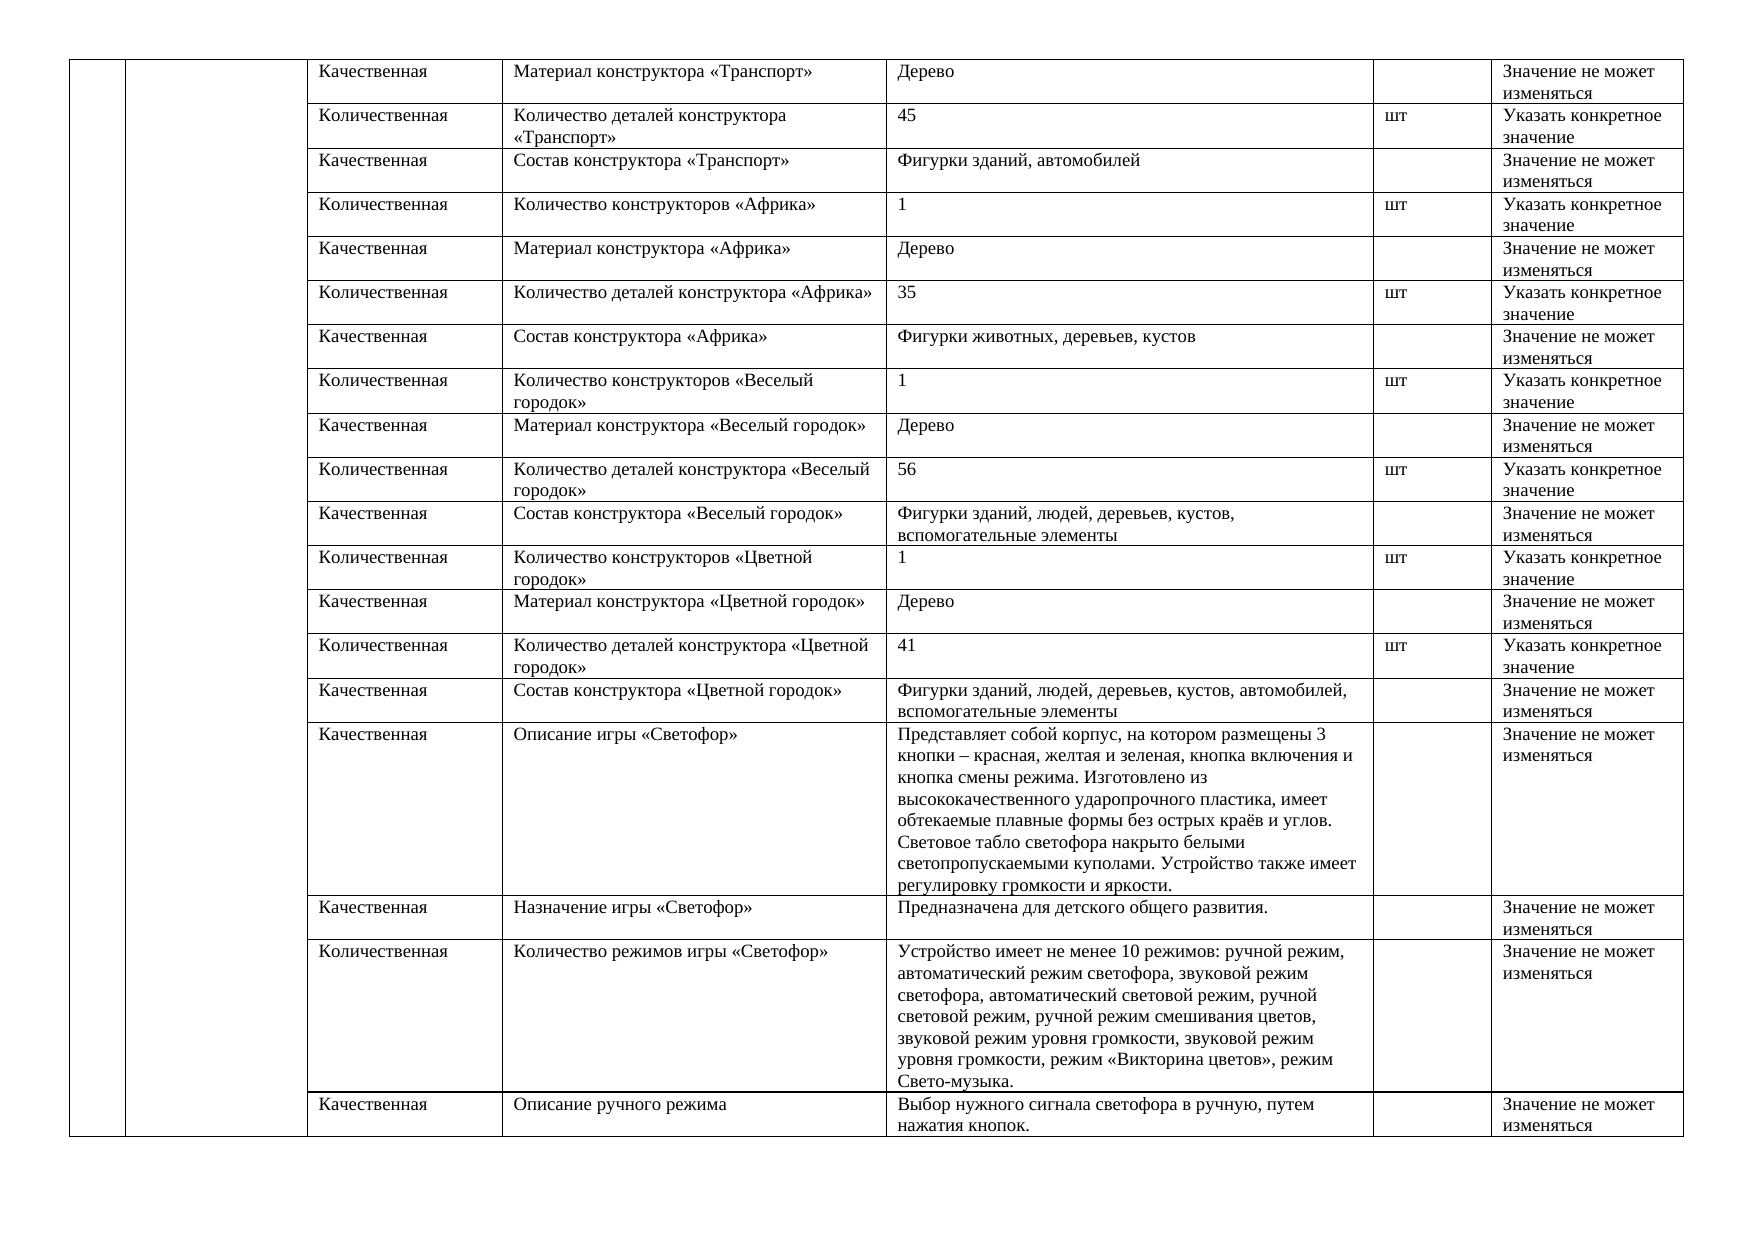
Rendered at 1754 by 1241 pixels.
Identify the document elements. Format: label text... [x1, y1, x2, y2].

table_cell Качественная [308, 325, 502, 368]
table_cell Качественная [308, 723, 502, 895]
table_cell Указать конкретное значение [1492, 458, 1683, 501]
table_cell Назначение игры «Светофор» [503, 896, 886, 939]
table_cell Описание игры «Светофор» [503, 723, 886, 895]
table_cell Дерево [887, 237, 1373, 280]
table_cell Количество деталей конструктора «Цветной городок» [503, 634, 886, 677]
table_cell Состав конструктора «Африка» [503, 325, 886, 368]
table_cell Значение не может изменяться [1492, 590, 1683, 633]
table_cell Состав конструктора «Цветной городок» [503, 679, 886, 722]
table_cell Качественная [308, 590, 502, 633]
table_cell шт [1374, 369, 1491, 412]
table_cell Значение не может изменяться [1492, 502, 1683, 545]
table_cell Количество конструкторов «Африка» [503, 193, 886, 236]
table_cell Дерево [887, 414, 1373, 457]
table_cell Выбор нужного сигнала светофора в ручную, путем нажатия кнопок. [887, 1093, 1373, 1136]
table_cell Предназначена для детского общего развития. [887, 896, 1373, 939]
table_cell Представляет собой корпус, на котором размещены 3 кнопки – красная, желтая и зеленая, кнопка включения и кнопка смены режима. Изготовлено из высококачественного ударопрочного пластика, имеет обтекаемые плавные формы без острых краёв и углов. Световое табло светофора накрыто белыми светопропускаемыми куполами. Устройство также имеет регулировку громкости и яркости. [887, 723, 1373, 895]
table_cell Значение не может изменяться [1492, 237, 1683, 280]
table_cell Указать конкретное значение [1492, 104, 1683, 147]
table_cell [1374, 940, 1491, 1091]
table_cell Устройство имеет не менее 10 режимов: ручной режим, автоматический режим светофора, звуковой режим светофора, автоматический световой режим, ручной световой режим, ручной режим смешивания цветов, звуковой режим уровня громкости, звуковой режим уровня громкости, режим «Викторина цветов», режим Свето-музыка. [887, 940, 1373, 1091]
table_cell шт [1374, 634, 1491, 677]
table_cell Значение не может изменяться [1492, 896, 1683, 939]
table_cell шт [1374, 546, 1491, 589]
table_cell Значение не может изменяться [1492, 679, 1683, 722]
table_cell Качественная [308, 60, 502, 103]
table_cell Количественная [308, 634, 502, 677]
table_cell [1374, 1093, 1491, 1136]
table_cell Фигурки зданий, автомобилей [887, 149, 1373, 192]
table_cell Качественная [308, 502, 502, 545]
table_cell Значение не может изменяться [1492, 414, 1683, 457]
table_cell Качественная [308, 679, 502, 722]
table_cell Количество режимов игры «Светофор» [503, 940, 886, 1091]
table_cell Указать конкретное значение [1492, 193, 1683, 236]
table_cell Материал конструктора «Африка» [503, 237, 886, 280]
table_cell 1 [887, 193, 1373, 236]
table_cell Качественная [308, 1093, 502, 1136]
table_cell Качественная [308, 237, 502, 280]
table_cell Значение не может изменяться [1492, 60, 1683, 103]
table_cell [1374, 237, 1491, 280]
table_cell [1374, 502, 1491, 545]
table_cell 1 [887, 369, 1373, 412]
table_cell Значение не может изменяться [1492, 940, 1683, 1091]
table_cell [1374, 723, 1491, 895]
table_cell Состав конструктора «Транспорт» [503, 149, 886, 192]
table_cell 56 [887, 458, 1373, 501]
table_cell шт [1374, 193, 1491, 236]
table_cell Дерево [887, 60, 1373, 103]
table_cell 35 [887, 281, 1373, 324]
table_cell Фигурки зданий, людей, деревьев, кустов, вспомогательные элементы [887, 502, 1373, 545]
table_cell Материал конструктора «Транспорт» [503, 60, 886, 103]
table_cell Количество конструкторов «Цветной городок» [503, 546, 886, 589]
table_cell Фигурки зданий, людей, деревьев, кустов, автомобилей, вспомогательные элементы [887, 679, 1373, 722]
table_cell Материал конструктора «Веселый городок» [503, 414, 886, 457]
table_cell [1492, 1093, 1683, 1136]
table_cell шт [1374, 458, 1491, 501]
table_cell Количество деталей конструктора «Веселый городок» [503, 458, 886, 501]
table_cell Значение не может изменяться [1492, 723, 1683, 895]
table_cell Фигурки животных, деревьев, кустов [887, 325, 1373, 368]
table_cell 45 [887, 104, 1373, 147]
table_cell шт [1374, 104, 1491, 147]
table_cell Количественная [308, 281, 502, 324]
table_cell Количественная [308, 104, 502, 147]
table_cell Количественная [308, 369, 502, 412]
table_cell Указать конкретное значение [1492, 546, 1683, 589]
table_cell Количественная [308, 458, 502, 501]
table_cell Дерево [887, 590, 1373, 633]
table_cell Значение не может изменяться [1492, 325, 1683, 368]
table_cell [1374, 149, 1491, 192]
table_cell Указать конкретное значение [1492, 369, 1683, 412]
table_cell [1374, 414, 1491, 457]
table_cell Качественная [308, 149, 502, 192]
table_cell Значение не может изменяться [1492, 149, 1683, 192]
table_cell Материал конструктора «Цветной городок» [503, 590, 886, 633]
table_cell [1374, 60, 1491, 103]
table_cell Количественная [308, 940, 502, 1091]
table_cell Количество деталей конструктора «Африка» [503, 281, 886, 324]
table_cell Количество конструкторов «Веселый городок» [503, 369, 886, 412]
table_cell Количественная [308, 193, 502, 236]
table_cell [1374, 325, 1491, 368]
table_cell 41 [887, 634, 1373, 677]
table_cell Указать конкретное значение [1492, 281, 1683, 324]
table_cell Описание ручного режима [503, 1093, 886, 1136]
table_cell Количественная [308, 546, 502, 589]
table_cell [1374, 590, 1491, 633]
table_cell Указать конкретное значение [1492, 634, 1683, 677]
table_cell [1374, 679, 1491, 722]
table_cell Количество деталей конструктора «Транспорт» [503, 104, 886, 147]
table_cell шт [1374, 281, 1491, 324]
table_cell [1374, 896, 1491, 939]
table_cell 1 [887, 546, 1373, 589]
table_cell Качественная [308, 414, 502, 457]
table_cell Состав конструктора «Веселый городок» [503, 502, 886, 545]
table_cell Качественная [308, 896, 502, 939]
